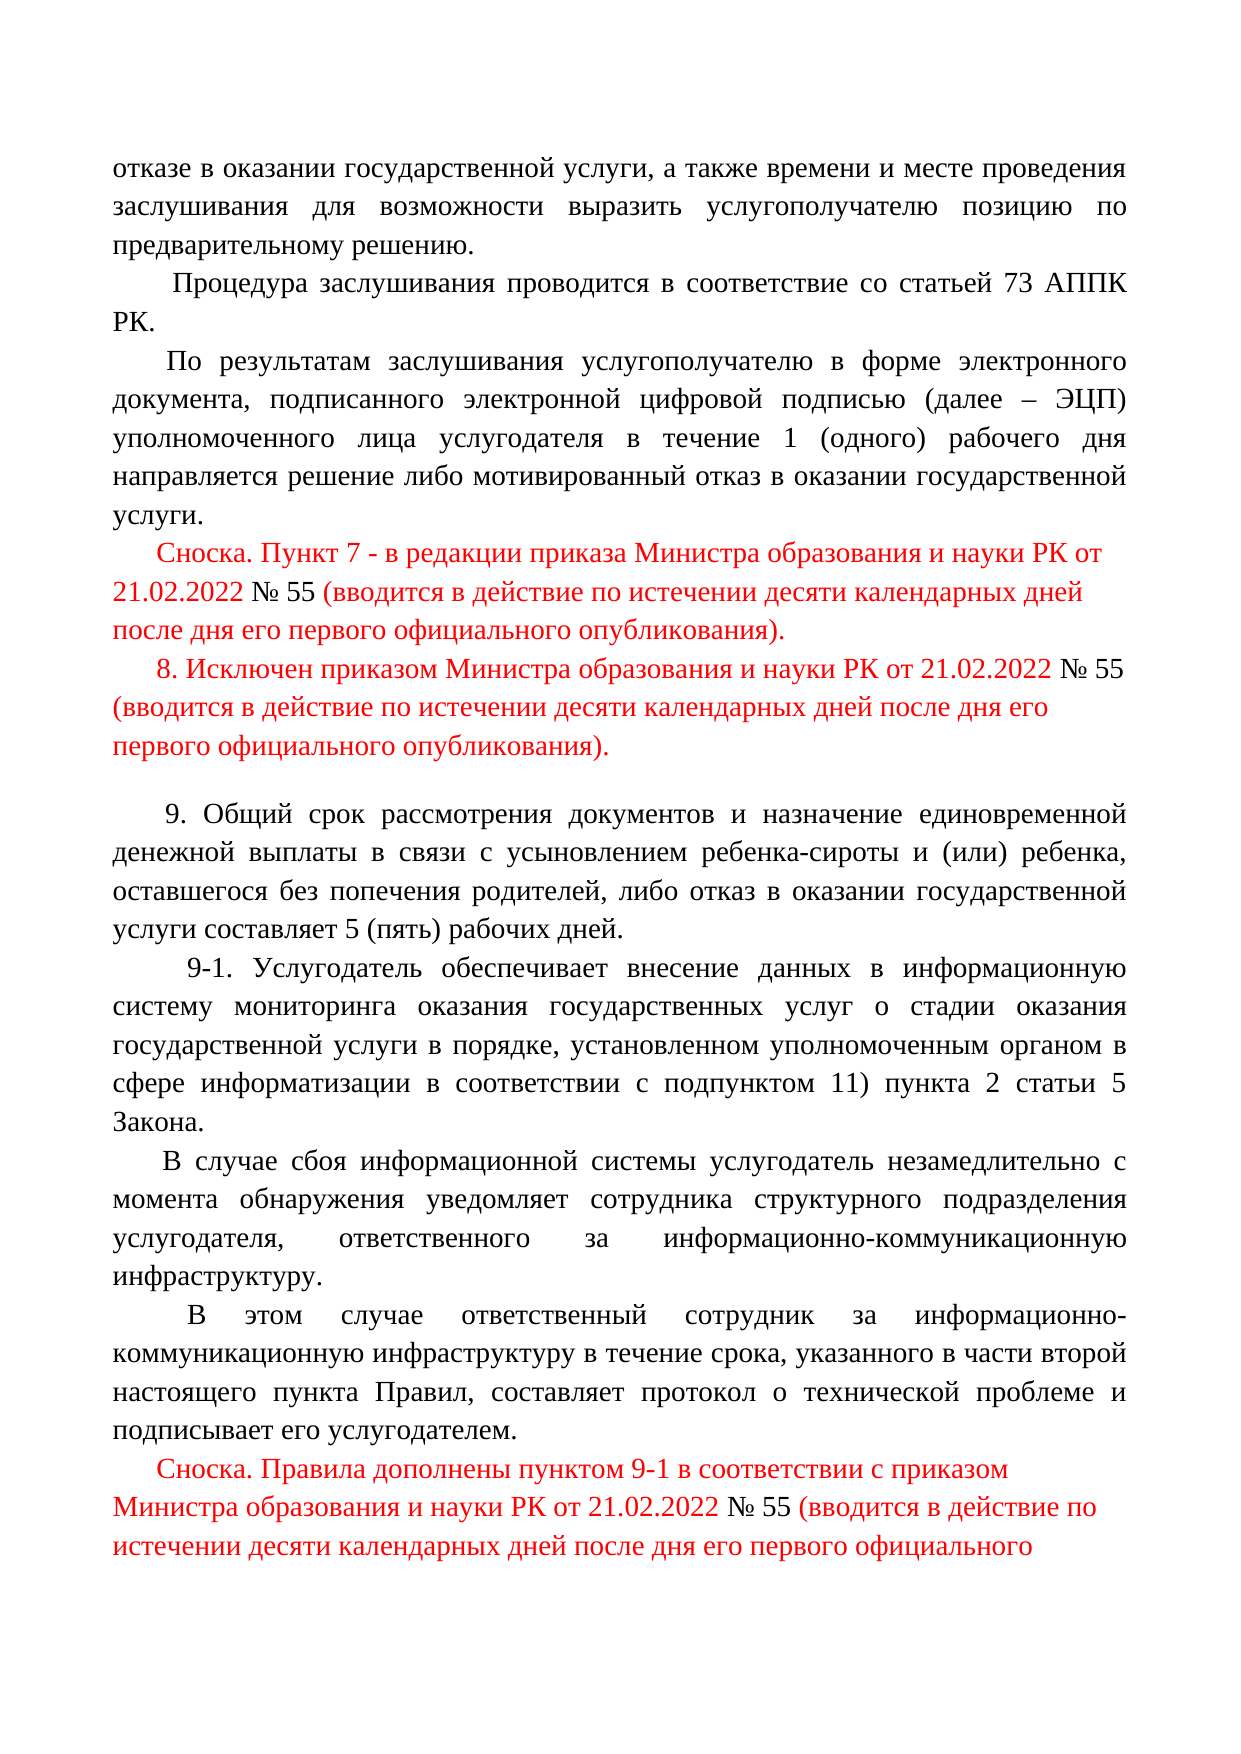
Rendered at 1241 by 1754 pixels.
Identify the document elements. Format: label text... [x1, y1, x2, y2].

text 9-1. Услугодатель обеспечивает внесение данных в информационную систему мониторинга оказания государственных услуг о стадии оказания государственной услуги в порядке, установленном уполномоченным органом в сфере информатизации в соответствии с подпунктом 11) пункта 2 статьи 5 Закона. [112, 950, 1128, 1138]
text По результатам заслушивания услугополучателю в форме электронного документа, подписанного электронной цифровой подписью (далее – ЭЦП) уполномоченного лица услугодателя в течение 1 (одного) рабочего дня направляется решение либо мотивированный отказ в оказании государственной услуги. [112, 343, 1128, 530]
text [112, 1451, 1128, 1562]
text Процедура заслушивания проводится в соответствие со статьей 73 АППК РК. [112, 266, 1128, 338]
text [112, 150, 1128, 261]
text В случае сбоя информационной системы услугодатель незамедлительно с момента обнаружения уведомляет сотрудника структурного подразделения услугодателя, ответственного за информационно-коммуникационную инфраструктуру. [112, 1143, 1128, 1292]
text 9. Общий срок рассмотрения документов и назначение единовременной денежной выплаты в связи с усыновлением ребенка-сироты и (или) ребенка, оставшегося без попечения родителей, либо отказ в оказании государственной услуги составляет 5 (пять) рабочих дней. [112, 796, 1128, 945]
text Сноска. Пункт 7 - в редакции приказа Министра образования и науки РК от 21.02.2022 № 55 (вводится в действие по истечении десяти календарных дней после дня его первого официального опубликования). 8. Исключен приказом Министра образования и науки РК от 21.02.2022 № 55 (вводится в действие по истечении десяти календарных дней после дня его первого официального опубликования). [112, 535, 1128, 792]
text В этом случае ответственный сотрудник за информационно-коммуникационную инфраструктуру в течение срока, указанного в части второй настоящего пункта Правил, составляет протокол о технической проблеме и подписывает его услугодателем. [112, 1297, 1128, 1446]
